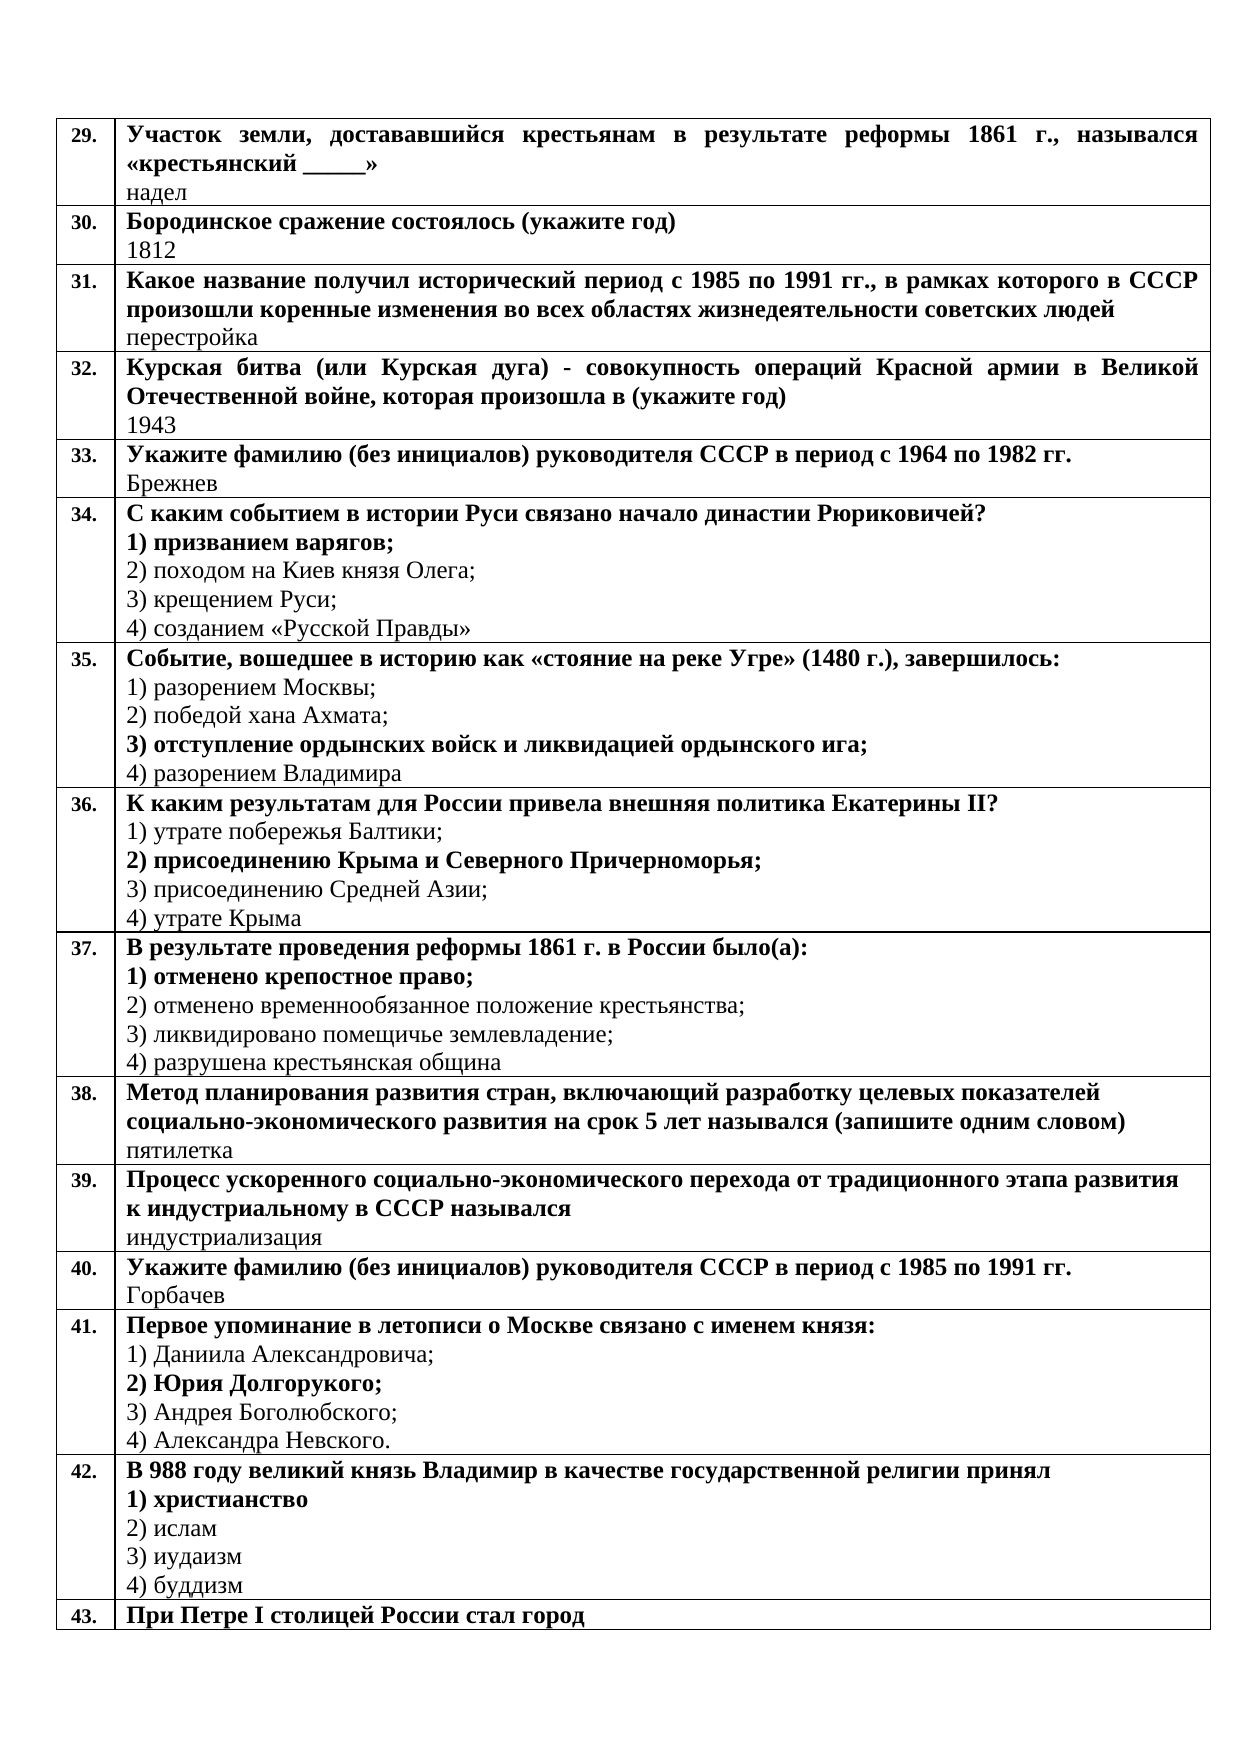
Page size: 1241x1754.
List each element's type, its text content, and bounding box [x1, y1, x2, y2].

table_cell К каким результатам для России привела внешняя политика Екатерины II? 1) утрате побережья Балтики; 2) присоединению Крыма и Северного Причерноморья; 3) присоединению Средней Азии; 4) утрате Крыма [116, 788, 1210, 931]
table_cell [57, 265, 114, 351]
table_cell Бородинское сражение состоялось (укажите год) 1812 [116, 206, 1210, 264]
table_cell [57, 1600, 114, 1629]
table_cell Укажите фамилию (без инициалов) руководителя СССР в период с 1985 по 1991 гг. Горбачев [116, 1252, 1210, 1309]
table_cell В 988 году великий князь Владимир в качестве государственной религии принял 1) христианство 2) ислам 3) иудаизм 4) буддизм [116, 1455, 1210, 1599]
table_cell [57, 352, 114, 438]
table_cell [57, 933, 114, 1076]
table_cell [116, 1600, 1210, 1629]
table_cell Укажите фамилию (без инициалов) руководителя СССР в период с 1964 по 1982 гг. Брежнев [116, 440, 1210, 497]
table_cell Процесс ускоренного социально-экономического перехода от традиционного этапа развития к индустриальному в СССР назывался индустриализация [116, 1165, 1210, 1251]
table_cell Курская битва (или Курская дуга) - совокупность операций Красной армии в Великой Отечественной войне, которая произошла в (укажите год) 1943 [116, 352, 1210, 438]
table_cell [57, 1310, 114, 1454]
table_cell [57, 498, 114, 642]
table_cell [57, 1077, 114, 1163]
table_cell [57, 119, 114, 205]
table_cell Участок земли, достававшийся крестьянам в результате реформы 1861 г., назывался «крестьянский _____» надел [116, 119, 1210, 205]
table_cell Какое название получил исторический период с 1985 по 1991 гг., в рамках которого в СССР произошли коренные изменения во всех областях жизнедеятельности советских людей перестройка [116, 265, 1210, 351]
table_cell [57, 1165, 114, 1251]
table_cell [57, 440, 114, 497]
table_cell [57, 206, 114, 264]
table_cell С каким событием в истории Руси связано начало династии Рюриковичей? 1) призванием варягов; 2) походом на Киев князя Олега; 3) крещением Руси; 4) созданием «Русской Правды» [116, 498, 1210, 642]
table_cell Первое упоминание в летописи о Москве связано с именем князя: 1) Даниила Александровича; 2) Юрия Долгорукого; 3) Андрея Боголюбского; 4) Александра Невского. [116, 1310, 1210, 1454]
table_cell В результате проведения реформы 1861 г. в России было(а): 1) отменено крепостное право; 2) отменено временнообязанное положение крестьянства; 3) ликвидировано помещичье землевладение; 4) разрушена крестьянская община [116, 933, 1210, 1076]
table_cell Метод планирования развития стран, включающий разработку целевых показателей социально-экономического развития на срок 5 лет назывался (запишите одним словом) пятилетка [116, 1077, 1210, 1163]
table_cell [57, 1252, 114, 1309]
table_cell [57, 643, 114, 787]
table_cell [57, 788, 114, 931]
table_cell [57, 1455, 114, 1599]
table_cell Событие, вошедшее в историю как «стояние на реке Угре» (1480 г.), завершилось: 1) разорением Москвы; 2) победой хана Ахмата; 3) отступление ордынских войск и ликвидацией ордынского ига; 4) разорением Владимира [116, 643, 1210, 787]
